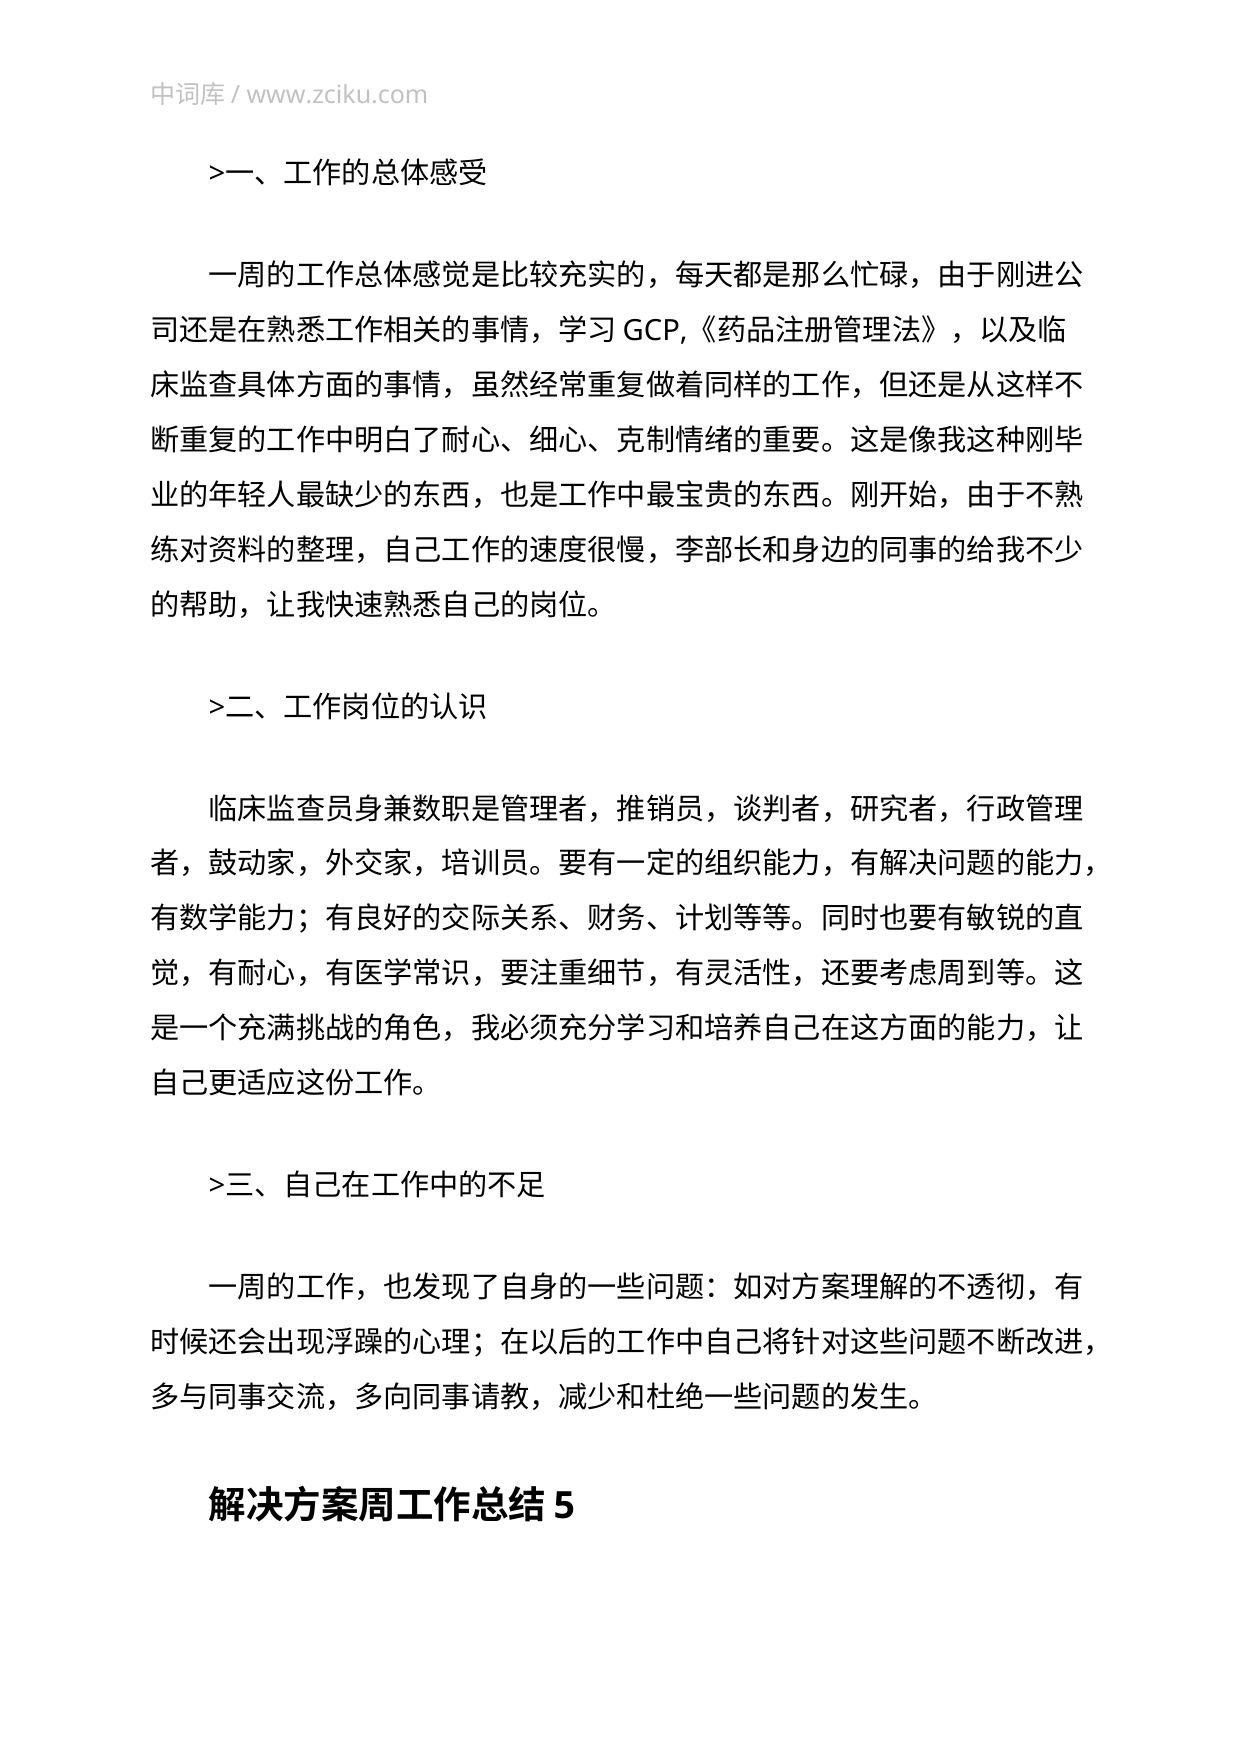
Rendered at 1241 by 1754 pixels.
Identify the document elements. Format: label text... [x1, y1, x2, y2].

text >二、工作岗位的认识 [150, 683, 1090, 726]
text 临床监查员身兼数职是管理者，推销员，谈判者，研究者，行政管理者，鼓动家，外交家，培训员。要有一定的组织能力，有解决问题的能力，有数学能力；有良好的交际关系、财务、计划等等。同时也要有敏锐的直觉，有耐心，有医学常识，要注重细节，有灵活性，还要考虑周到等。这是一个充满挑战的角色，我必须充分学习和培养自己在这方面的能力，让自己更适应这份工作。 [150, 785, 1090, 1102]
text 一周的工作，也发现了自身的一些问题：如对方案理解的不透彻，有时候还会出现浮躁的心理；在以后的工作中自己将针对这些问题不断改进，多与同事交流，多向同事请教，减少和杜绝一些问题的发生。 [150, 1263, 1090, 1416]
text 一周的工作总体感觉是比较充实的，每天都是那么忙碌，由于刚进公司还是在熟悉工作相关的事情，学习GCP,《药品注册管理法》，以及临床监查具体方面的事情，虽然经常重复做着同样的工作，但还是从这样不断重复的工作中明白了耐心、细心、克制情绪的重要。这是像我这种刚毕业的年轻人最缺少的东西，也是工作中最宝贵的东西。刚开始，由于不熟练对资料的整理，自己工作的速度很慢，李部长和身边的同事的给我不少的帮助，让我快速熟悉自己的岗位。 [150, 252, 1090, 624]
text >一、工作的总体感受 [150, 150, 1090, 192]
text 解决方案周工作总结5 [150, 1475, 1090, 1529]
text >三、自己在工作中的不足 [150, 1161, 1090, 1204]
